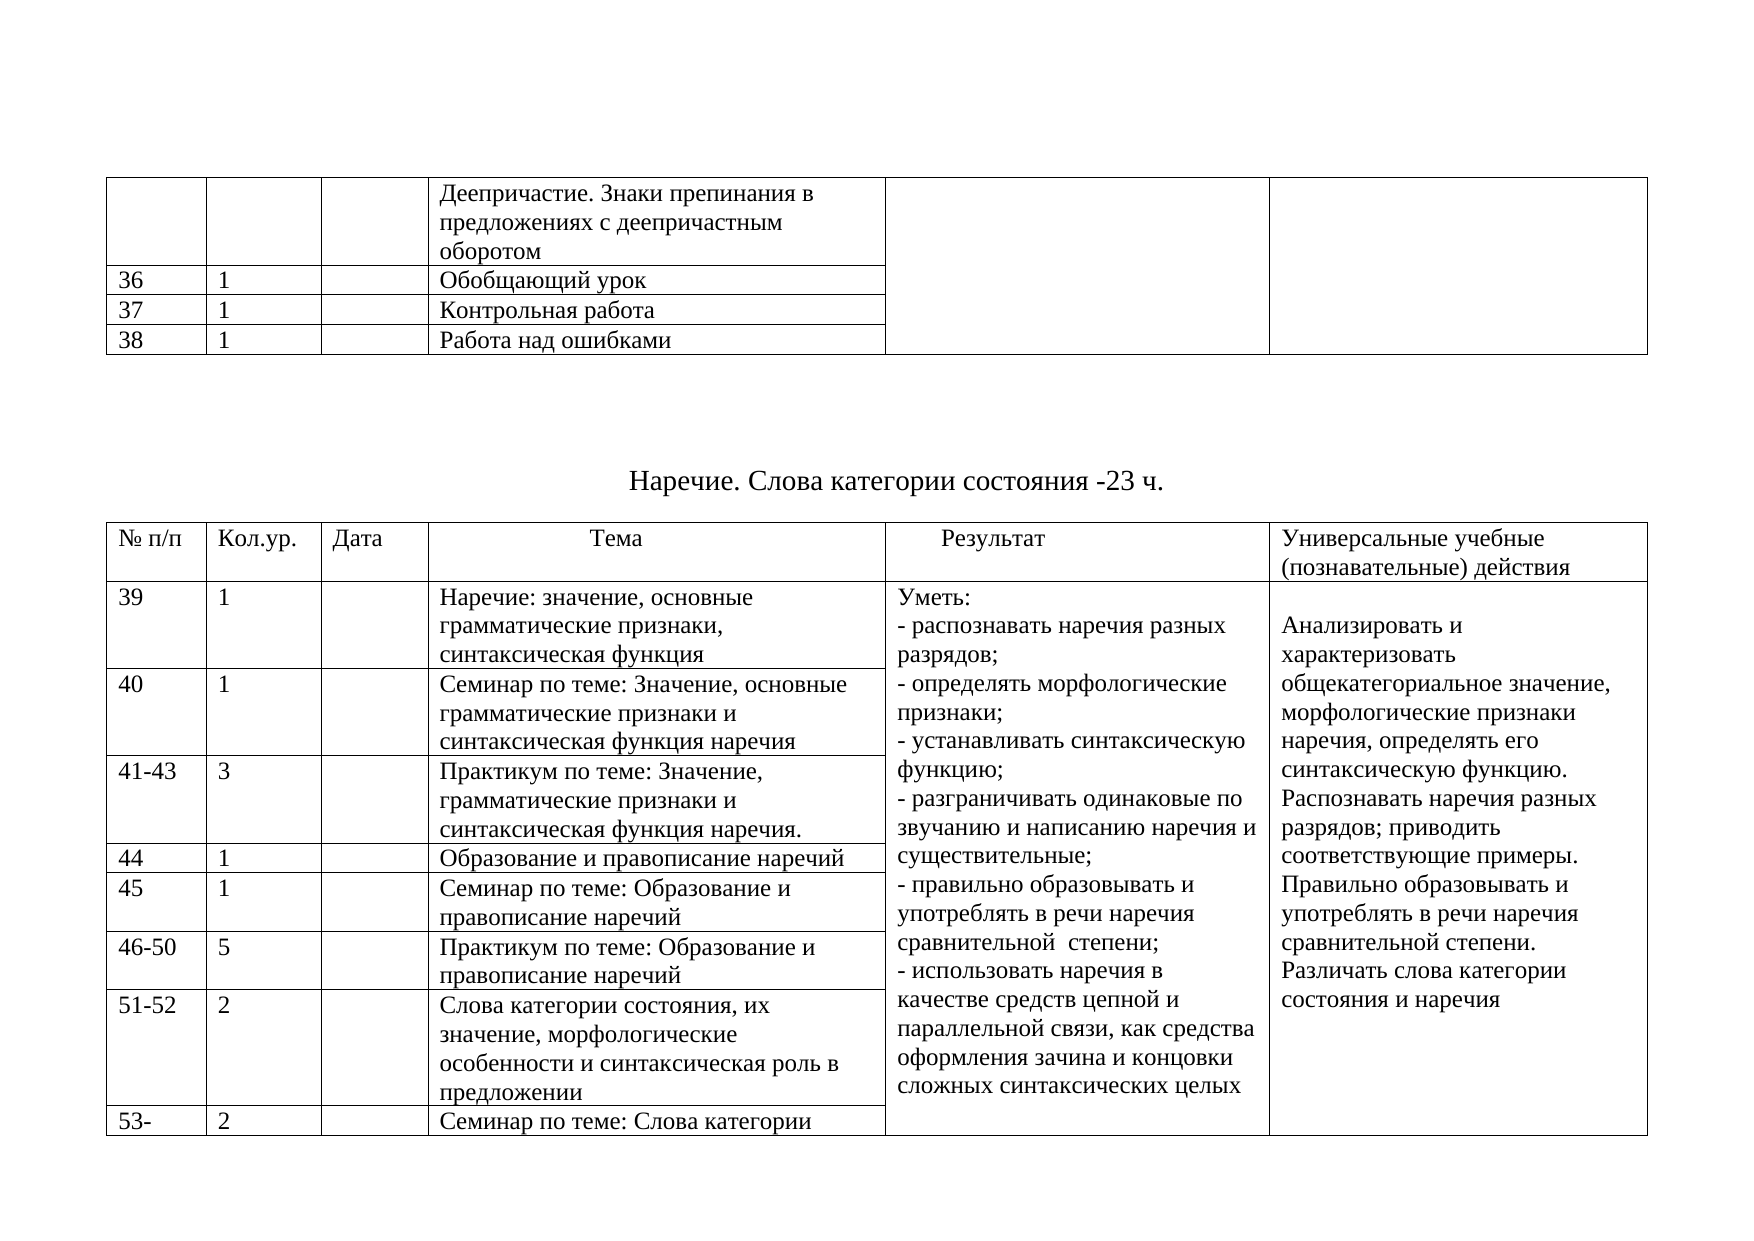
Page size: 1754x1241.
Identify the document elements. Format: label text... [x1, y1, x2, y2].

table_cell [429, 1106, 885, 1135]
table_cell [429, 178, 885, 264]
table_cell [322, 669, 428, 755]
table_cell [322, 295, 428, 324]
table_header Тема [429, 523, 885, 581]
table_cell Семинар по теме: Образование и правописание наречий [429, 873, 885, 931]
table_cell 1 [207, 295, 321, 324]
table_cell Образование и правописание наречий [429, 844, 885, 872]
table_cell [322, 990, 428, 1105]
table_cell Контрольная работа [429, 295, 885, 324]
table_header Кол.ур. [207, 523, 321, 581]
table_cell Работа над ошибками [429, 325, 885, 354]
table_cell [322, 266, 428, 294]
table_cell 2 [207, 990, 321, 1105]
table_cell 51-52 [107, 990, 206, 1105]
table_cell Практикум по теме: Значение, грамматические признаки и синтаксическая функция наречия. [429, 756, 885, 842]
table_cell Семинар по теме: Значение, основные грамматические признаки и синтаксическая функция наречия [429, 669, 885, 755]
table_cell 5 [207, 932, 321, 989]
table_cell 41-43 [107, 756, 206, 842]
table_cell 1 [207, 844, 321, 872]
table_cell Обобщающий урок [429, 266, 885, 294]
table_cell 45 [107, 873, 206, 931]
table_cell 1 [207, 873, 321, 931]
table_cell [322, 1106, 428, 1135]
table_cell 37 [107, 295, 206, 324]
table_cell 1 [207, 325, 321, 354]
table_cell 46-50 [107, 932, 206, 989]
table_cell 40 [107, 669, 206, 755]
table_header № п/п [107, 523, 206, 581]
table_cell [322, 756, 428, 842]
table_cell 1 [207, 582, 321, 668]
table_cell Анализировать и характеризовать общекатегориальное значение, морфологические признаки наречия, определять его синтаксическую функцию. Распознавать наречия разных разрядов; приводить соответствующие примеры. Правильно образовывать и употреблять в речи наречия сравнительной степени. Различать слова категории состояния и наречия [1270, 582, 1647, 1135]
table_cell Практикум по теме: Образование и правописание наречий [429, 932, 885, 989]
table_cell [322, 178, 428, 264]
table_cell Слова категории состояния, их значение, морфологические особенности и синтаксическая роль в предложении [429, 990, 885, 1105]
table_cell [322, 932, 428, 989]
table_cell 53- 54 [107, 1106, 206, 1135]
table_cell 2 [207, 1106, 321, 1135]
table_cell [322, 873, 428, 931]
table_cell 39 [107, 582, 206, 668]
table_cell 36 [107, 266, 206, 294]
table_cell 3 [207, 756, 321, 842]
table_cell [322, 844, 428, 872]
table_cell 1 [207, 669, 321, 755]
table_cell Наречие: значение, основные грамматические признаки, синтаксическая функция [429, 582, 885, 668]
table_header Результат [886, 523, 1269, 581]
table_cell 1 [207, 178, 321, 264]
text Наречие. Слова категории состояния -23 ч. [118, 463, 1636, 496]
table_cell 38 [107, 325, 206, 354]
table_header Дата [322, 523, 428, 581]
table_cell Уметь: - распознавать наречия разных разрядов; - определять морфологические признаки; - устанавливать синтаксическую функцию; - разграничивать одинаковые по звучанию и написанию наречия и существительные; - правильно образовывать и употреблять в речи наречия сравнительной степени; - использовать наречия в качестве средств цепной и параллельной связи, как средства оформления зачина и концовки сложных синтаксических целых [886, 582, 1269, 1135]
table_cell 1 [207, 266, 321, 294]
table_cell [322, 325, 428, 354]
table_cell 35 [107, 178, 206, 264]
table_cell [322, 582, 428, 668]
table_cell 44 [107, 844, 206, 872]
table_header Универсальные учебные (познавательные) действия [1270, 523, 1647, 581]
